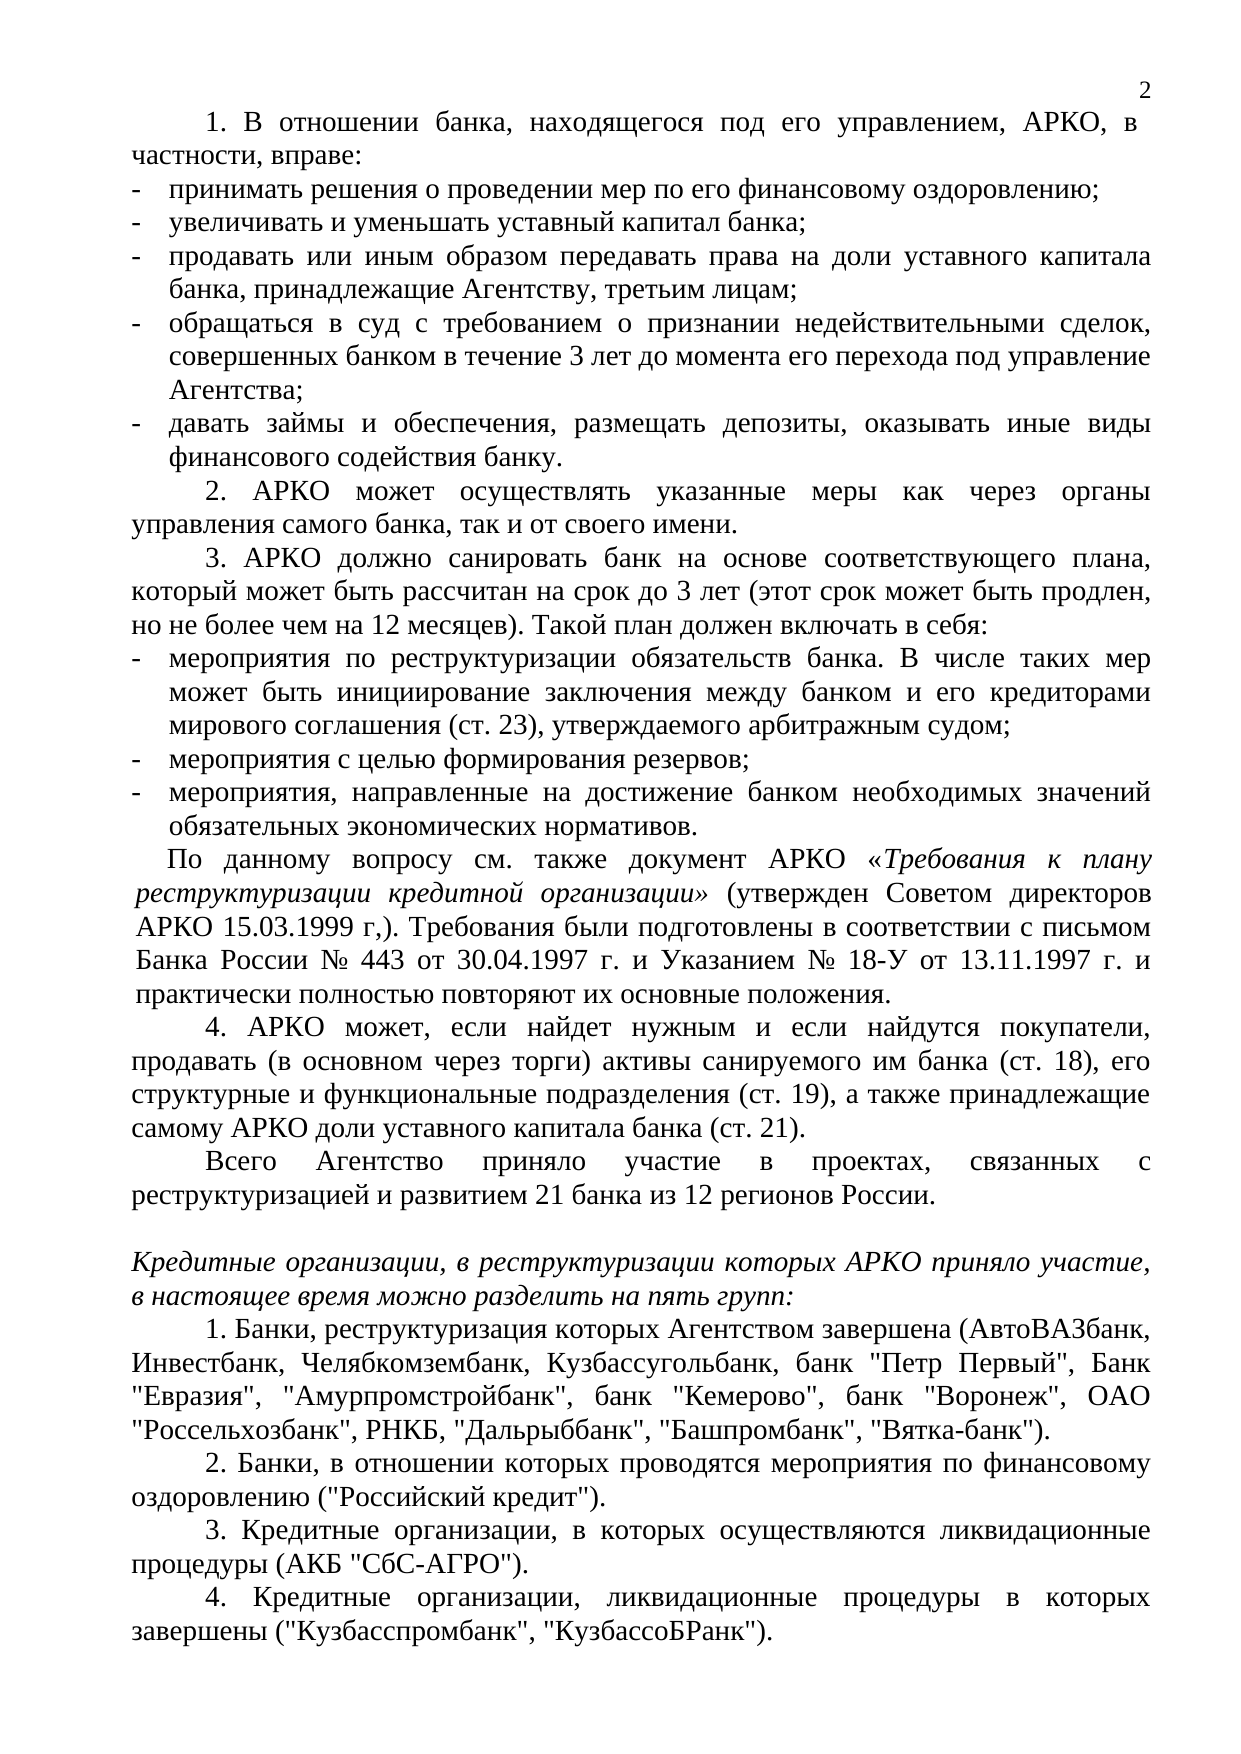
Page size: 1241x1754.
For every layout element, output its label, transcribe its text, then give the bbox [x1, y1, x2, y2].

list увеличивать и уменьшать уставный капитал банка; [131, 204, 1152, 238]
list обращаться в суд с требованием о признании недействительными сделок, совершенных банком в течение 3 лет до момента его перехода под управление Агентства; [131, 305, 1152, 406]
text Всего Агентство приняло участие в проектах, связанных с реструктуризацией и развитием 21 банка из 12 регионов России. [131, 1143, 1152, 1211]
text 4. АРКО может, если найдет нужным и если найдутся покупатели, продавать (в основном через торги) активы санируемого им банка (ст. 18), его структурные и функциональные подразделения (ст. 19), а также принадлежащие самому АРКО доли уставного капитала банка (ст. 21). [131, 1009, 1152, 1143]
text 2. АРКО может осуществлять указанные меры как через органы управления самого банка, так и от своего имени. [131, 473, 1152, 540]
list давать займы и обеспечения, размещать депозиты, оказывать иные виды финансового содействия банку. [131, 406, 1152, 473]
text 1. Банки, реструктуризация которых Агентством завершена (АвтоВАЗбанк, Инвестбанк, Челябкомзембанк, Кузбассугольбанк, банк "Петр Первый", Банк "Евразия", "Амурпромстройбанк", банк "Кемерово", банк "Воронеж", ОАО "Россельхозбанк", РНКБ, "Дальрыббанк", "Башпромбанк", "Вятка-банк"). [131, 1311, 1152, 1445]
list мероприятия с целью формирования резервов; [131, 741, 1152, 774]
text 3. АРКО должно санировать банк на основе соответствующего плана, который может быть рассчитан на срок до 3 лет (этот срок может быть продлен, но не более чем на 12 месяцев). Такой план должен включать в себя: [131, 540, 1152, 640]
list мероприятия, направленные на достижение банком необходимых значений обязательных экономических нормативов. [131, 774, 1152, 842]
list мероприятия по реструктуризации обязательств банка. В числе таких мер может быть инициирование заключения между банком и его кредиторами мирового соглашения (ст. 23), утверждаемого арбитражным судом; [131, 640, 1152, 741]
list продавать или иным образом передавать права на доли уставного капитала банка, принадлежащие Агентству, третьим лицам; [131, 238, 1152, 305]
text 2. Банки, в отношении которых проводятся мероприятия по финансовому оздоровлению ("Российский кредит"). [131, 1445, 1152, 1512]
text 1. В отношении банка, находящегося под его управлением, АРКО, в частности, вправе: [131, 104, 1152, 171]
list принимать решения о проведении мер по его финансовому оздоровлению; [131, 171, 1152, 204]
text Кредитные организации, в реструктуризации которых АРКО приняло участие, в настоящее время можно разделить на пять групп: [131, 1244, 1152, 1311]
text 3. Кредитные организации, в которых осуществляются ликвидационные процедуры (АКБ "СбС-АГРО"). [131, 1512, 1152, 1579]
text По данному вопросу см. также документ АРКО «Требования к плану реструктуризации кредитной организации» (утвержден Советом директоров АРКО 15.03.1999 г,). Требования были подготовлены в соответствии с письмом Банка России № 443 от 30.04.1997 г. и Указанием № 18-У от 13.11.1997 г. и практически полностью повторяют их основные положения. [135, 842, 1152, 1009]
text 4. Кредитные организации, ликвидационные процедуры в которых завершены ("Кузбасспромбанк", "КузбассоБРанк"). [131, 1579, 1152, 1647]
